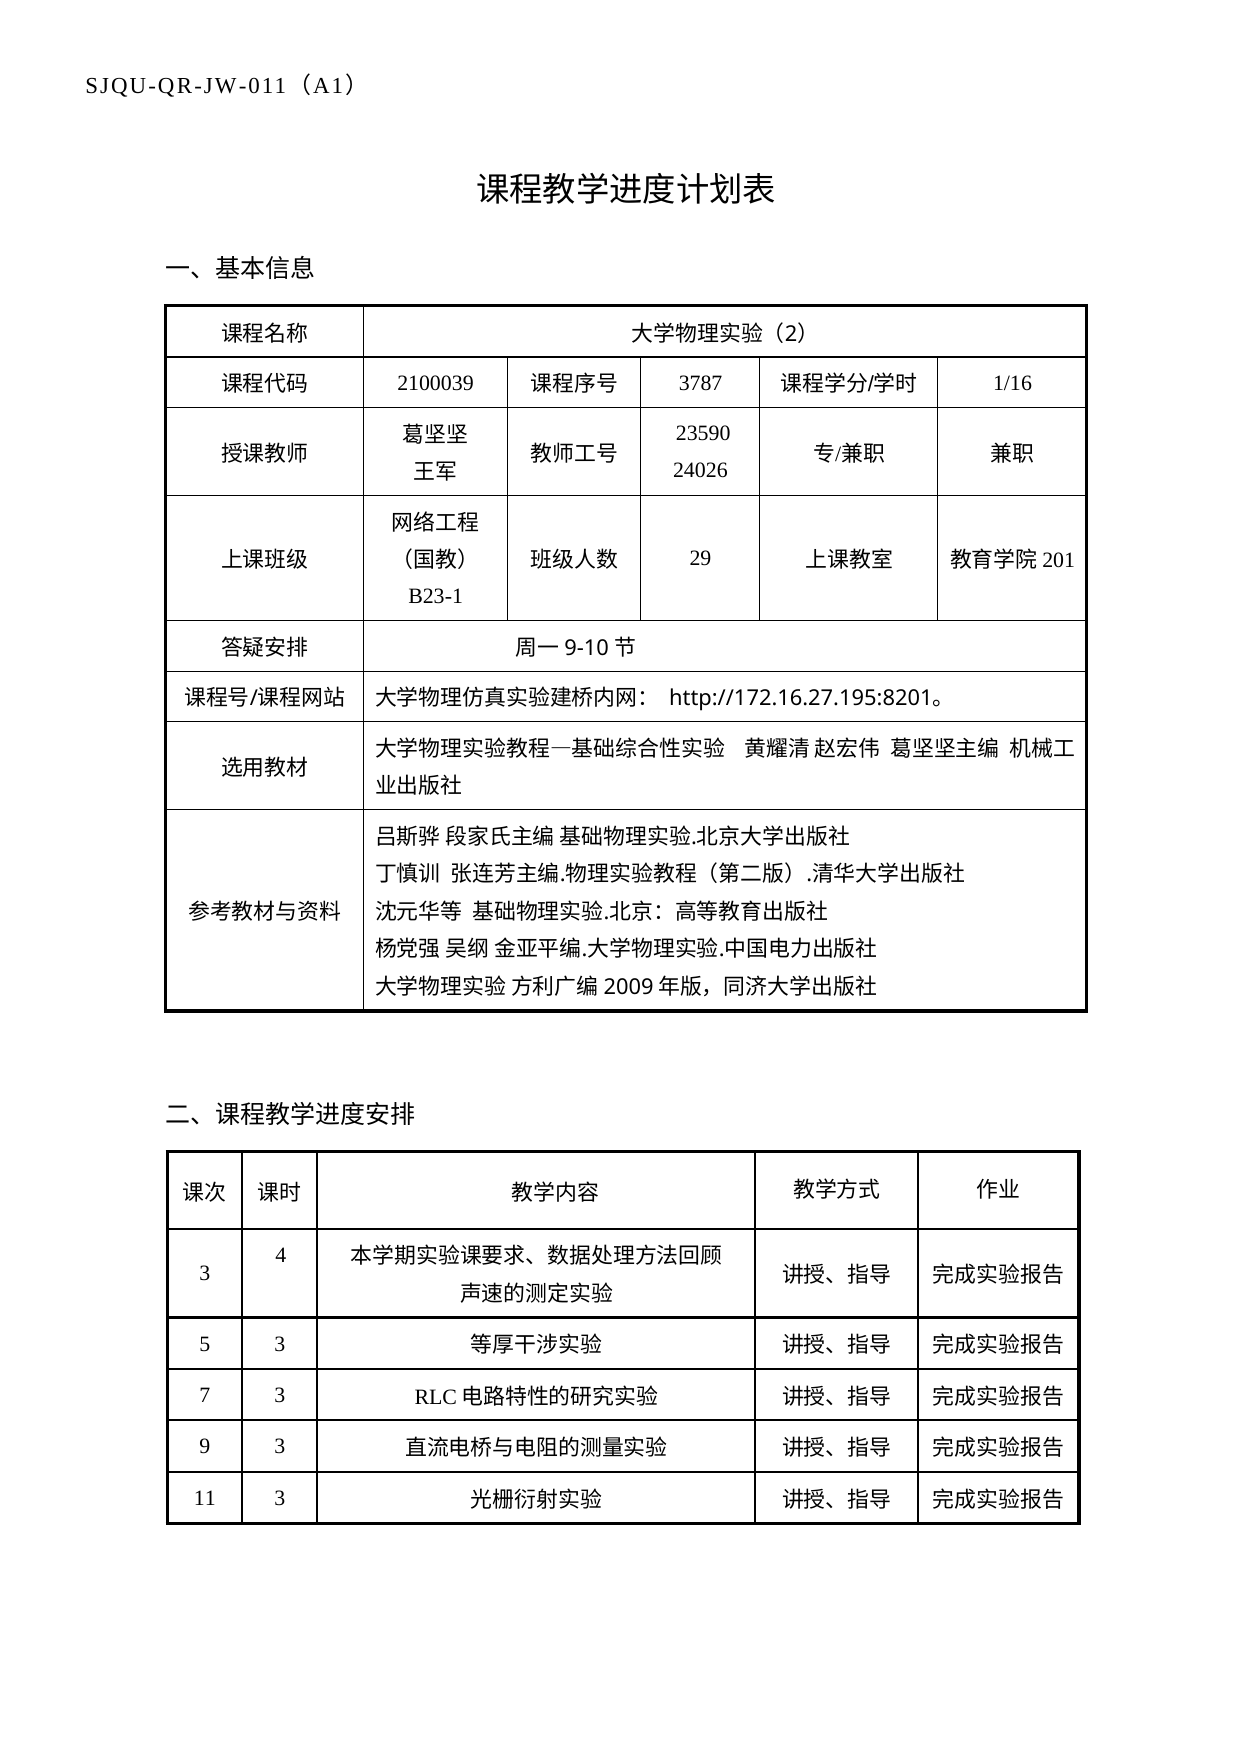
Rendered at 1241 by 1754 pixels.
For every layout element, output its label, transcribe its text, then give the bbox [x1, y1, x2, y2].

table_header 作业 [919, 1153, 1077, 1227]
table_cell 3 [243, 1319, 316, 1368]
table_cell 光栅衍射实验 [318, 1473, 754, 1522]
table_cell 完成实验报告 [919, 1473, 1077, 1522]
table_cell 1/16 [938, 358, 1085, 407]
table_cell 课程学分/学时 [760, 358, 937, 407]
table_cell 参考教材与资料 [167, 810, 363, 1009]
table_cell 完成实验报告 [919, 1421, 1077, 1471]
table_cell 3 [169, 1230, 241, 1316]
table_cell 选用教材 [167, 722, 363, 809]
table_cell 上课教室 [760, 496, 937, 620]
table_cell 班级人数 [508, 496, 640, 620]
table_cell 5 [169, 1319, 241, 1368]
table_cell 答疑安排 [167, 621, 363, 671]
table_cell 教育学院 201 [938, 496, 1085, 620]
table_cell 讲授、指导 [756, 1319, 917, 1368]
text 二、课程教学进度安排 [165, 1095, 1087, 1131]
table_cell 讲授、指导 [756, 1370, 917, 1419]
table_cell 完成实验报告 [919, 1230, 1077, 1316]
table_cell 讲授、指导 [756, 1421, 917, 1471]
table_cell 2100039 [364, 358, 507, 407]
table_cell 周一 9-10 节 [364, 621, 1085, 671]
table_header 教学方式 [756, 1153, 917, 1227]
table_header 课时 [243, 1153, 316, 1227]
table_cell 4 [243, 1230, 316, 1316]
table_cell 专/兼职 [760, 408, 937, 495]
table_header 课程名称 [167, 307, 363, 356]
table_cell 课程号/课程网站 [167, 672, 363, 721]
table_cell 授课教师 [167, 408, 363, 495]
table_cell 葛坚坚 王军 [364, 408, 507, 495]
table_cell 吕斯骅 段家氏主编 基础物理实验.北京大学出版社 丁慎训 张连芳主编.物理实验教程（第二版）.清华大学出版社 沈元华等 基础物理实验.北京：高等教育出版社 杨党强 吴纲 金亚平编.大学物理实验.中国电力出版社 大学物理实验 方利广编 2009年版，同济大学出版社 [364, 810, 1085, 1009]
table_cell 完成实验报告 [919, 1319, 1077, 1368]
table_header 大学物理实验（2） [364, 307, 1085, 356]
table_cell 课程代码 [167, 358, 363, 407]
table_cell RLC电路特性的研究实验 [318, 1370, 754, 1419]
table_cell 29 [641, 496, 759, 620]
table_header 课次 [169, 1153, 241, 1227]
table_cell 大学物理实验教程—基础综合性实验 黄耀清 赵宏伟 葛坚坚主编 机械工业出版社 [364, 722, 1085, 809]
table_cell 3 [243, 1421, 316, 1471]
table_cell 上课班级 [167, 496, 363, 620]
text 一、基本信息 [165, 249, 1087, 285]
table_header 教学内容 [318, 1153, 754, 1227]
table_cell 7 [169, 1370, 241, 1419]
table_cell 23590 24026 [641, 408, 759, 495]
table_cell 等厚干涉实验 [318, 1319, 754, 1368]
table_cell 3 [243, 1473, 316, 1522]
table_cell 本学期实验课要求、数据处理方法回顾 声速的测定实验 [318, 1230, 754, 1316]
table_cell 讲授、指导 [756, 1230, 917, 1316]
table_cell 3 [243, 1370, 316, 1419]
table_cell 课程序号 [508, 358, 640, 407]
table_cell 9 [169, 1421, 241, 1471]
table_cell 完成实验报告 [919, 1370, 1077, 1419]
table_cell 3787 [641, 358, 759, 407]
table_cell 兼职 [938, 408, 1085, 495]
table_cell 网络工程（国教） B23-1 [364, 496, 507, 620]
table_cell 讲授、指导 [756, 1473, 917, 1522]
table_cell 直流电桥与电阻的测量实验 [318, 1421, 754, 1471]
table_cell 大学物理仿真实验建桥内网： http://172.16.27.195:8201。 [364, 672, 1085, 721]
table_cell 教师工号 [508, 408, 640, 495]
table_cell 11 [169, 1473, 241, 1522]
text 课程教学进度计划表 [165, 163, 1087, 211]
